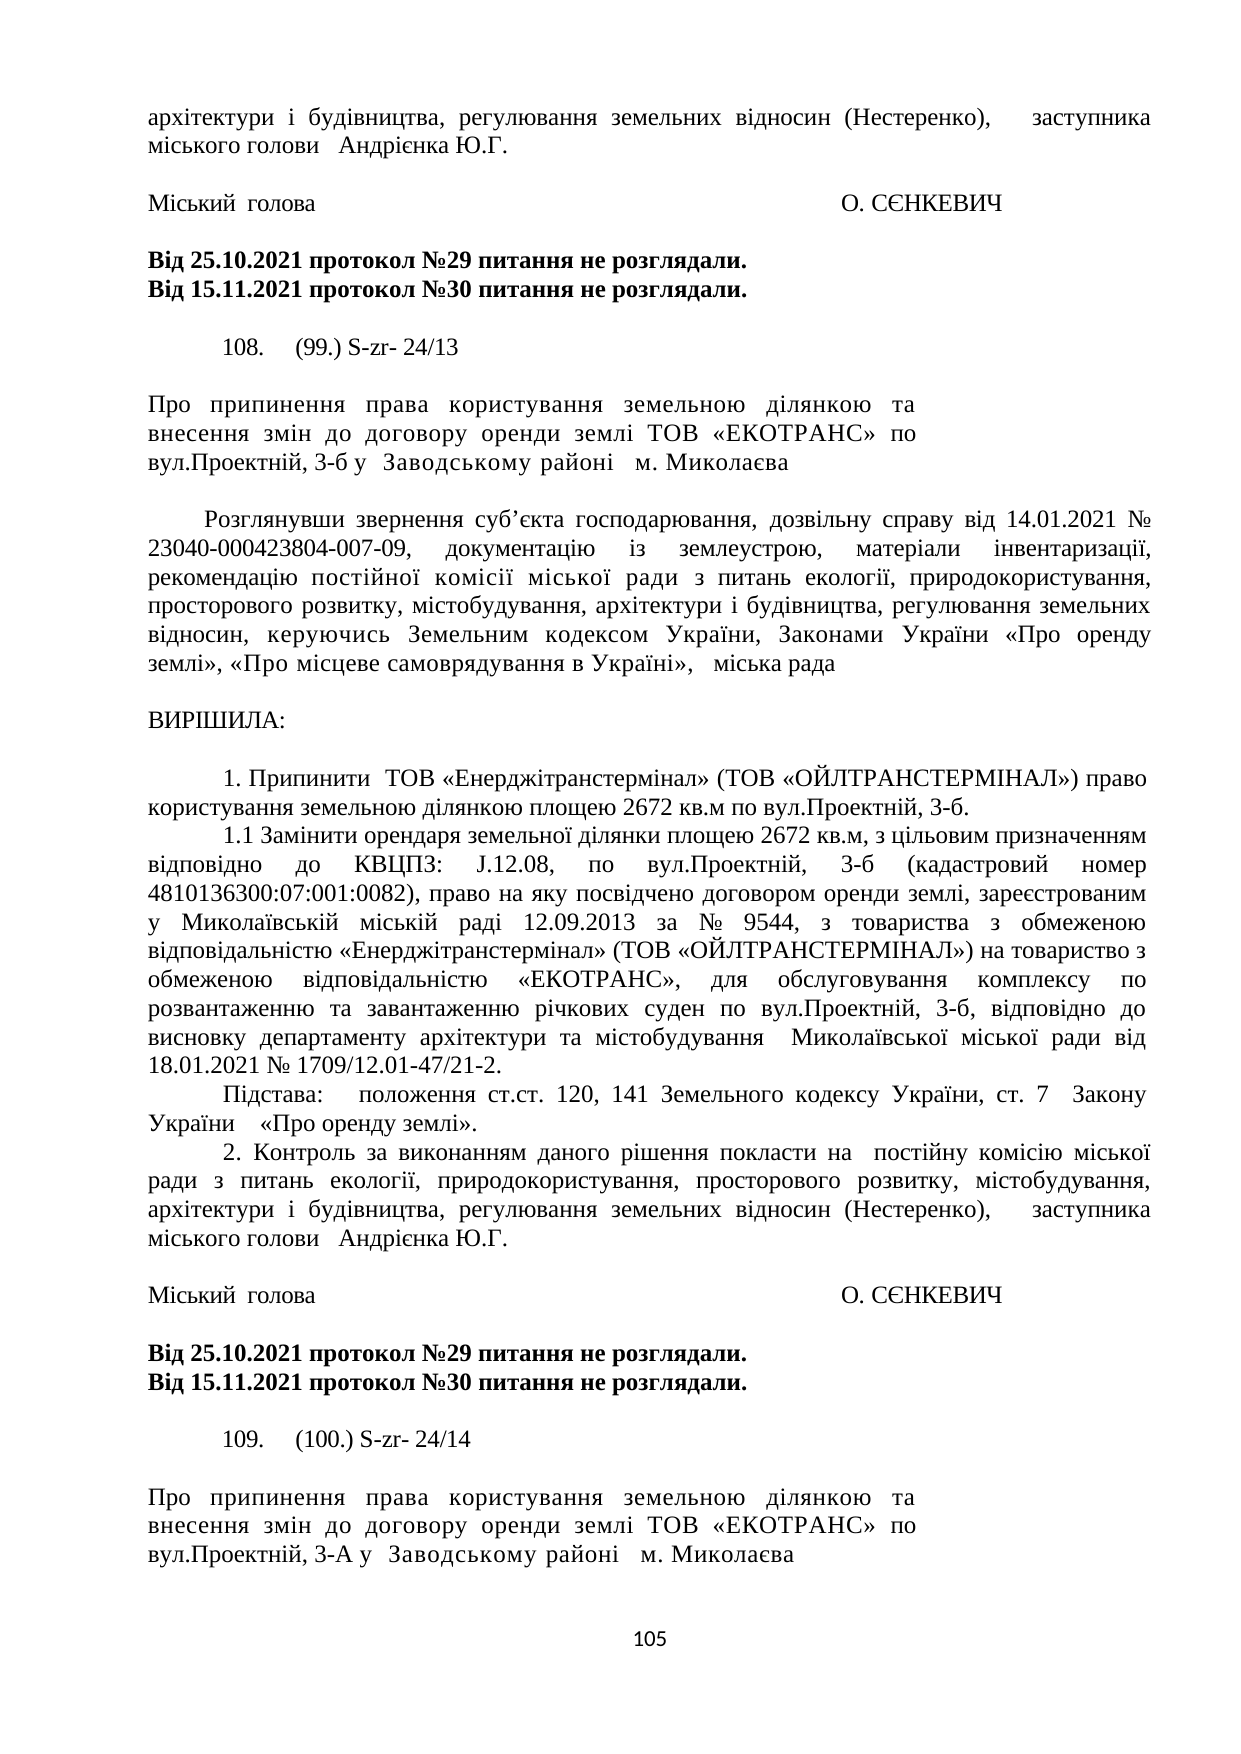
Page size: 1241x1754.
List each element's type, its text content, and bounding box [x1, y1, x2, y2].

text Про припинення права користування земельною ділянкою та внесення змін до договору оренди землі ТОВ «ЕКОТРАНС» по вул.Проектній, 3-б у Заводському районі м. Миколаєва [148, 389, 916, 476]
text 1. Припинити ТОВ «Енерджітранстермінал» (ТОВ «ОЙЛТРАНСТЕРМІНАЛ») право користування земельною ділянкою площею 2672 кв.м по вул.Проектній, 3-б. [148, 763, 1147, 821]
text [148, 102, 1152, 159]
text Від 15.11.2021 протокол №30 питання не розглядали. [148, 274, 1152, 303]
text Міський голова О. СЄНКЕВИЧ [148, 1281, 1152, 1309]
text Розглянувши звернення суб’єкта господарювання, дозвільну справу від 14.01.2021 № 23040-000423804-007-09, документацію із землеустрою, матеріали інвентаризації, рекомендацію постійної комісії міської ради з питань екології, природокористування, просторового розвитку, містобудування, архітектури і будівництва, регулювання земельних відносин, керуючись Земельним кодексом України, Законами України «Про оренду землі», «Про місцеве самоврядування в Україні», міська рада [148, 504, 1152, 677]
list (100.) S-zr- 24/14 [222, 1424, 1152, 1453]
text Підстава: положення ст.ст. 120, 141 Земельного кодексу України, ст. 7 Закону України «Про оренду землі». [148, 1079, 1147, 1137]
text Від 15.11.2021 протокол №30 питання не розглядали. [148, 1367, 1152, 1396]
text Міський голова О. СЄНКЕВИЧ [148, 188, 1152, 217]
text Про припинення права користування земельною ділянкою та внесення змін до договору оренди землі ТОВ «ЕКОТРАНС» по вул.Проектній, 3-А у Заводському районі м. Миколаєва [148, 1482, 916, 1568]
text Від 25.10.2021 протокол №29 питання не розглядали. [148, 246, 1152, 274]
text ВИРІШИЛА: [148, 706, 1152, 734]
text 1.1 Замінити орендаря земельної ділянки площею 2672 кв.м, з цільовим призначенням відповідно до КВЦПЗ: J.12.08, по вул.Проектній, 3-б (кадастровий номер 4810136300:07:001:0082), право на яку посвідчено договором оренди землі, зареєстрованим у Миколаївській міській раді 12.09.2013 за № 9544, з товариства з обмеженою відповідальністю «Енерджітранстермінал» (ТОВ «ОЙЛТРАНСТЕРМІНАЛ») на товариство з обмеженою відповідальністю «ЕКОТРАНС», для обслуговування комплексу по розвантаженню та завантаженню річкових суден по вул.Проектній, 3-б, відповідно до висновку департаменту архітектури та містобудування Миколаївської міської ради від 18.01.2021 № 1709/12.01-47/21-2. [148, 821, 1147, 1079]
text Від 25.10.2021 протокол №29 питання не розглядали. [148, 1338, 1152, 1367]
list (99.) S-zr- 24/13 [222, 332, 1152, 361]
